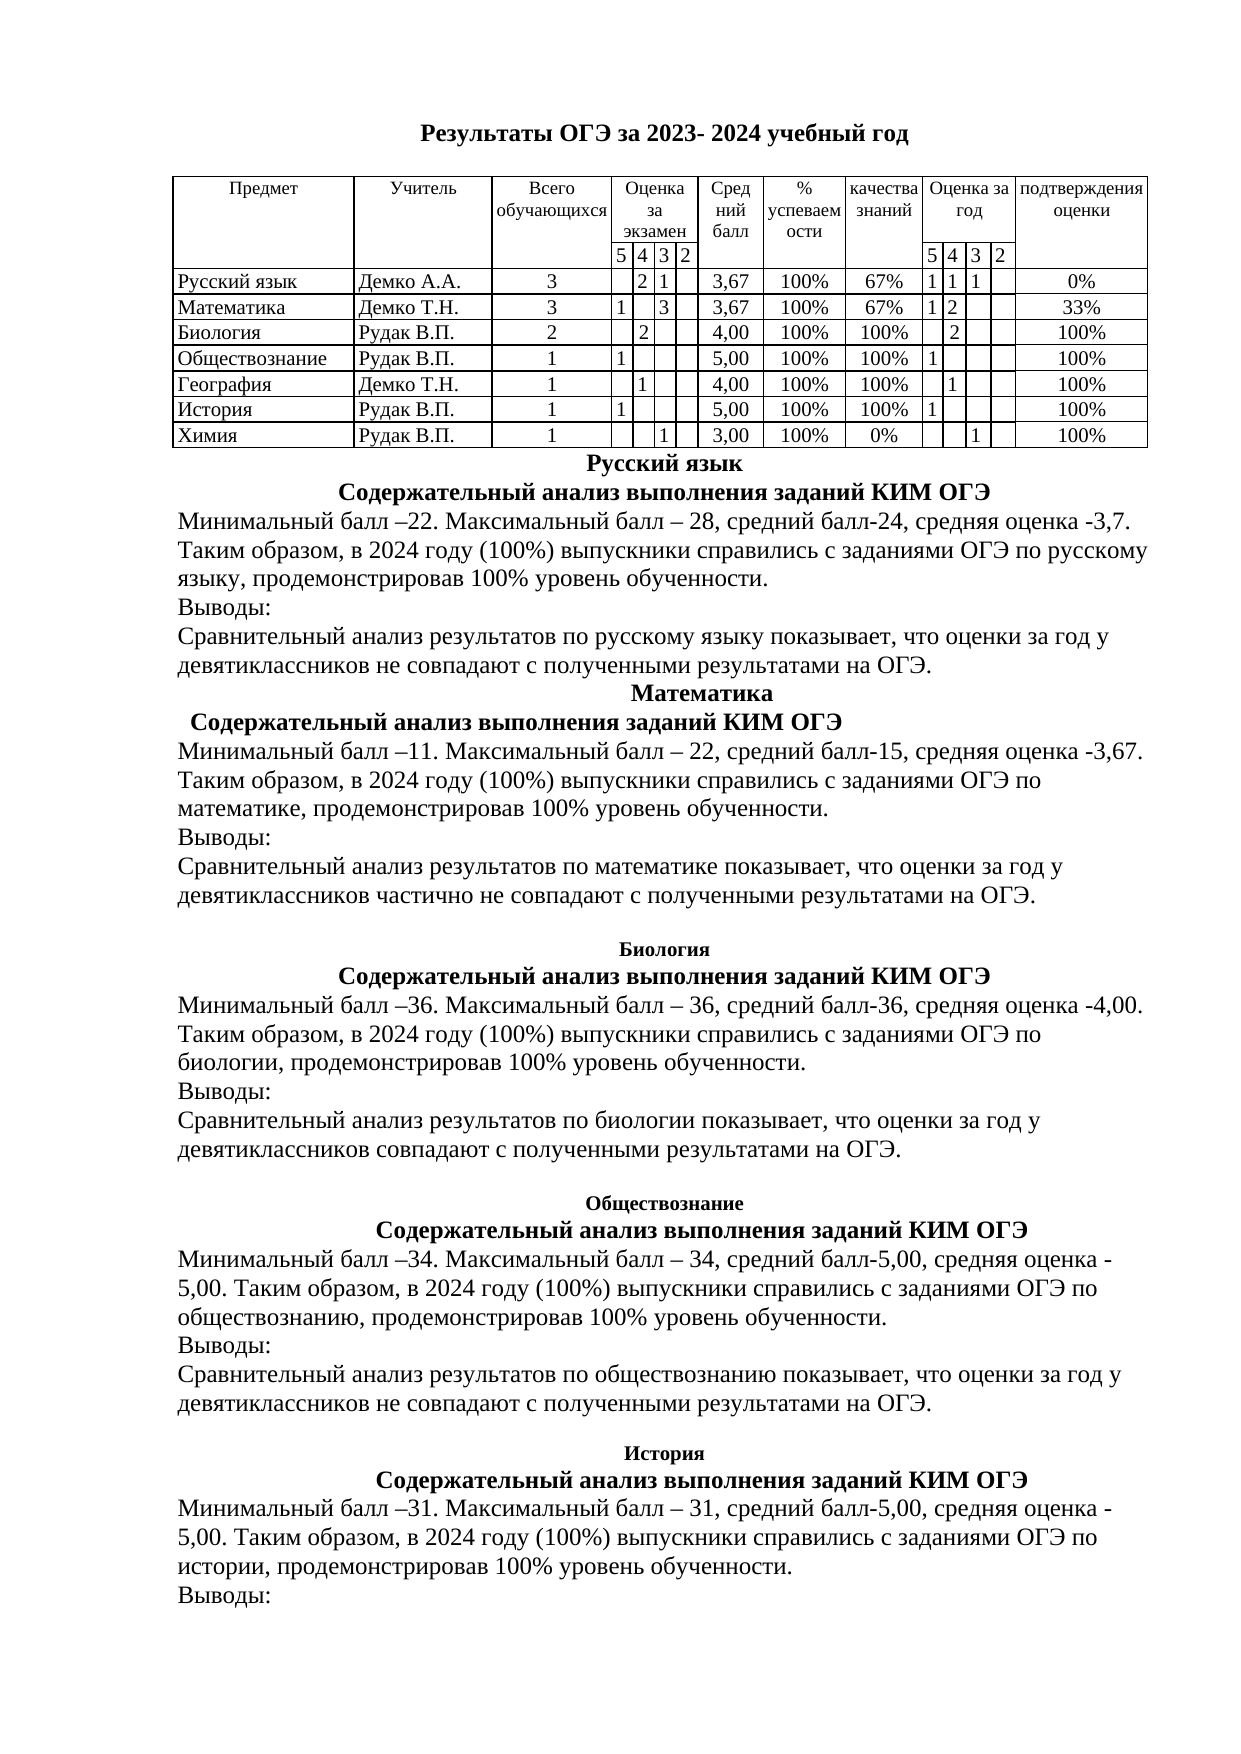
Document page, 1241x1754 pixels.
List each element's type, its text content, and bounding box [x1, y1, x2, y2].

text Минимальный балл –36. Максимальный балл – 36, средний балл-36, средняя оценка -4,00. Таким образом, в 2024 году (100%) выпускники справились с заданиями ОГЭ по биологии, продемонстрировав 100% уровень обученности. [177, 990, 1152, 1076]
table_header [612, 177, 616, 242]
text Минимальный балл –31. Максимальный балл – 31, средний балл-5,00, средняя оценка -5,00. Таким образом, в 2024 году (100%) выпускники справились с заданиями ОГЭ по истории, продемонстрировав 100% уровень обученности. [177, 1493, 1152, 1580]
text Результаты ОГЭ за 2023- 2024 учебный год [177, 118, 1152, 147]
table_cell 100% [1016, 345, 1147, 370]
table_cell [650, 295, 654, 319]
table_cell [923, 372, 927, 396]
table_cell [650, 397, 654, 421]
text Сравнительный анализ результатов по биологии показывает, что оценки за год у девятиклассников совпадают с полученными результатами на ОГЭ. [177, 1105, 1152, 1162]
text Обществознание [177, 1191, 1152, 1215]
table_cell [923, 320, 927, 344]
table_cell [612, 372, 616, 396]
table_cell [655, 397, 659, 421]
text Русский язык [177, 448, 1152, 477]
list Содержательный анализ выполнения заданий КИМ ОГЭ [252, 1465, 1152, 1493]
text Сравнительный анализ результатов по обществознанию показывает, что оценки за год у девятиклассников не совпадают с полученными результатами на ОГЭ. [177, 1359, 1152, 1417]
table_header % успеваем ости [764, 177, 845, 267]
table_cell [655, 346, 659, 370]
text Математика [252, 678, 1152, 707]
table_cell 100% [1016, 422, 1147, 447]
text Сравнительный анализ результатов по математике показывает, что оценки за год у девятиклассников частично не совпадают с полученными результатами на ОГЭ. [177, 851, 1152, 908]
text Минимальный балл –11. Максимальный балл – 22, средний балл-15, средняя оценка -3,67. Таким образом, в 2024 году (100%) выпускники справились с заданиями ОГЭ по математике, продемонстрировав 100% уровень обученности. [177, 736, 1152, 822]
table_cell [650, 423, 654, 447]
table_header Учитель [355, 177, 491, 267]
text История [177, 1441, 1152, 1465]
table_cell [923, 423, 927, 447]
table_cell [655, 320, 659, 344]
text Выводы: [177, 1580, 1152, 1608]
text Содержательный анализ выполнения заданий КИМ ОГЭ [177, 961, 1152, 990]
text Выводы: [177, 1076, 1152, 1105]
table_cell 100% [1016, 371, 1147, 396]
text Выводы: [177, 592, 1152, 621]
text Биология [177, 937, 1152, 961]
table_header Всего обучающихся [493, 177, 611, 267]
table_header Сред ний балл [699, 177, 763, 267]
table_header качества знаний [846, 177, 922, 267]
text Выводы: [177, 1330, 1152, 1359]
table_cell [612, 423, 616, 447]
text Содержательный анализ выполнения заданий КИМ ОГЭ [177, 477, 1152, 506]
table_cell 33% [1016, 294, 1147, 319]
text Сравнительный анализ результатов по русскому языку показывает, что оценки за год у девятиклассников не совпадают с полученными результатами на ОГЭ. [177, 621, 1152, 678]
table_cell [655, 372, 659, 396]
list Содержательный анализ выполнения заданий КИМ ОГЭ [252, 1215, 1152, 1244]
table_header Предмет [174, 177, 353, 267]
text Содержательный анализ выполнения заданий КИМ ОГЭ [177, 707, 1152, 736]
text Выводы: [177, 822, 1152, 851]
table_cell [612, 269, 616, 293]
text Минимальный балл –34. Максимальный балл – 34, средний балл-5,00, средняя оценка -5,00. Таким образом, в 2024 году (100%) выпускники справились с заданиями ОГЭ по обществознанию, продемонстрировав 100% уровень обученности. [177, 1244, 1152, 1330]
text Минимальный балл –22. Максимальный балл – 28, средний балл-24, средняя оценка -3,7. Таким образом, в 2024 году (100%) выпускники справились с заданиями ОГЭ по русскому языку, продемонстрировав 100% уровень обученности. [177, 506, 1152, 592]
table_cell [650, 346, 654, 370]
table_cell [612, 320, 616, 344]
table_header подтверждения оценки [1016, 177, 1147, 267]
